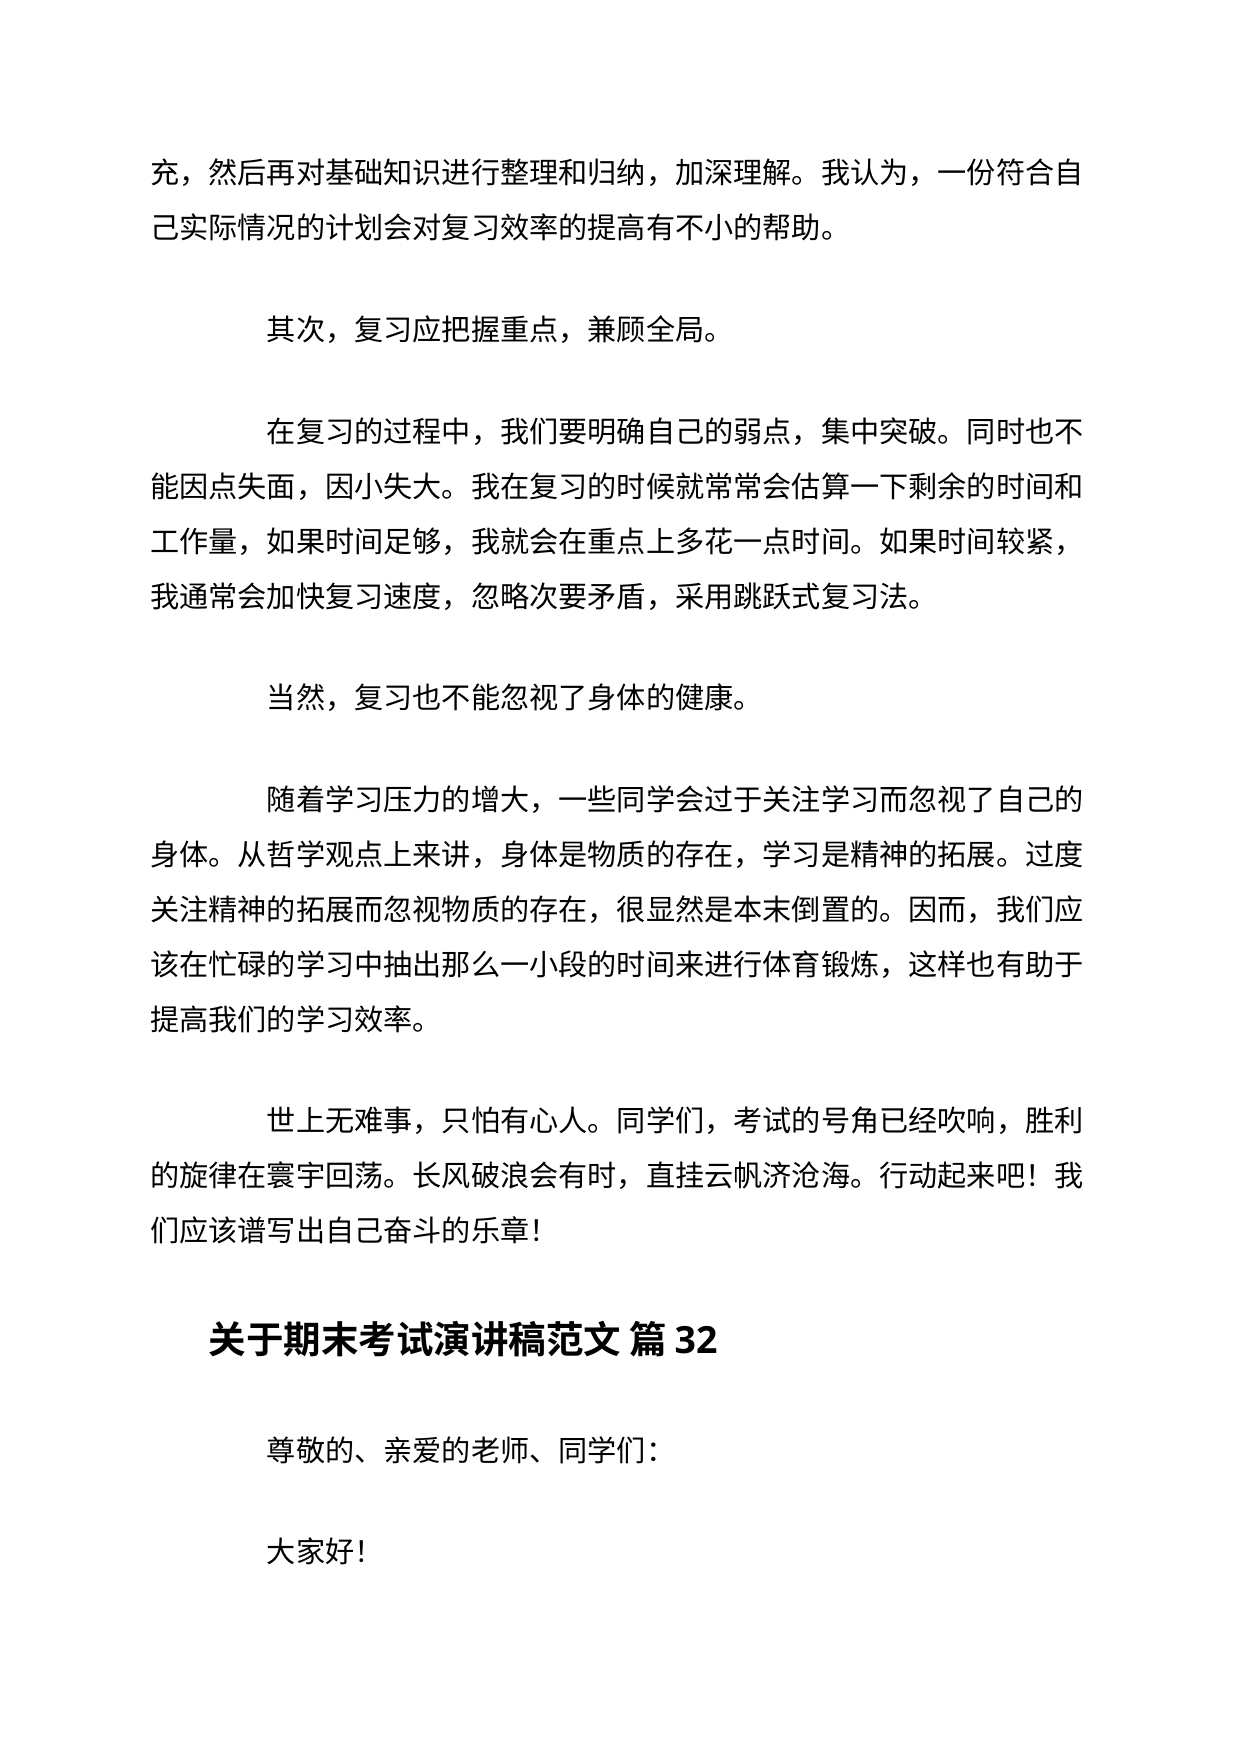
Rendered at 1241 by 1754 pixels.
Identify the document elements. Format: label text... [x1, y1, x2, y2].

text 当然，复习也不能忽视了身体的健康。 [150, 675, 1090, 717]
text 关于期末考试演讲稿范文 篇32 [150, 1309, 1090, 1364]
text 世上无难事，只怕有心人。同学们，考试的号角已经吹响，胜利的旋律在寰宇回荡。长风破浪会有时，直挂云帆济沧海。行动起来吧！我们应该谱写出自己奋斗的乐章！ [150, 1098, 1090, 1250]
text 在复习的过程中，我们要明确自己的弱点，集中突破。同时也不能因点失面，因小失大。我在复习的时候就常常会估算一下剩余的时间和工作量，如果时间足够，我就会在重点上多花一点时间。如果时间较紧，我通常会加快复习速度，忽略次要矛盾，采用跳跃式复习法。 [150, 408, 1090, 615]
text 随着学习压力的增大，一些同学会过于关注学习而忽视了自己的身体。从哲学观点上来讲，身体是物质的存在，学习是精神的拓展。过度关注精神的拓展而忽视物质的存在，很显然是本末倒置的。因而，我们应该在忙碌的学习中抽出那么一小段的时间来进行体育锻炼，这样也有助于提高我们的学习效率。 [150, 777, 1090, 1038]
text 其次，复习应把握重点，兼顾全局。 [150, 307, 1090, 349]
text 尊敬的、亲爱的老师、同学们： [150, 1427, 1090, 1469]
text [150, 150, 1090, 247]
text 大家好！ [150, 1529, 1090, 1571]
